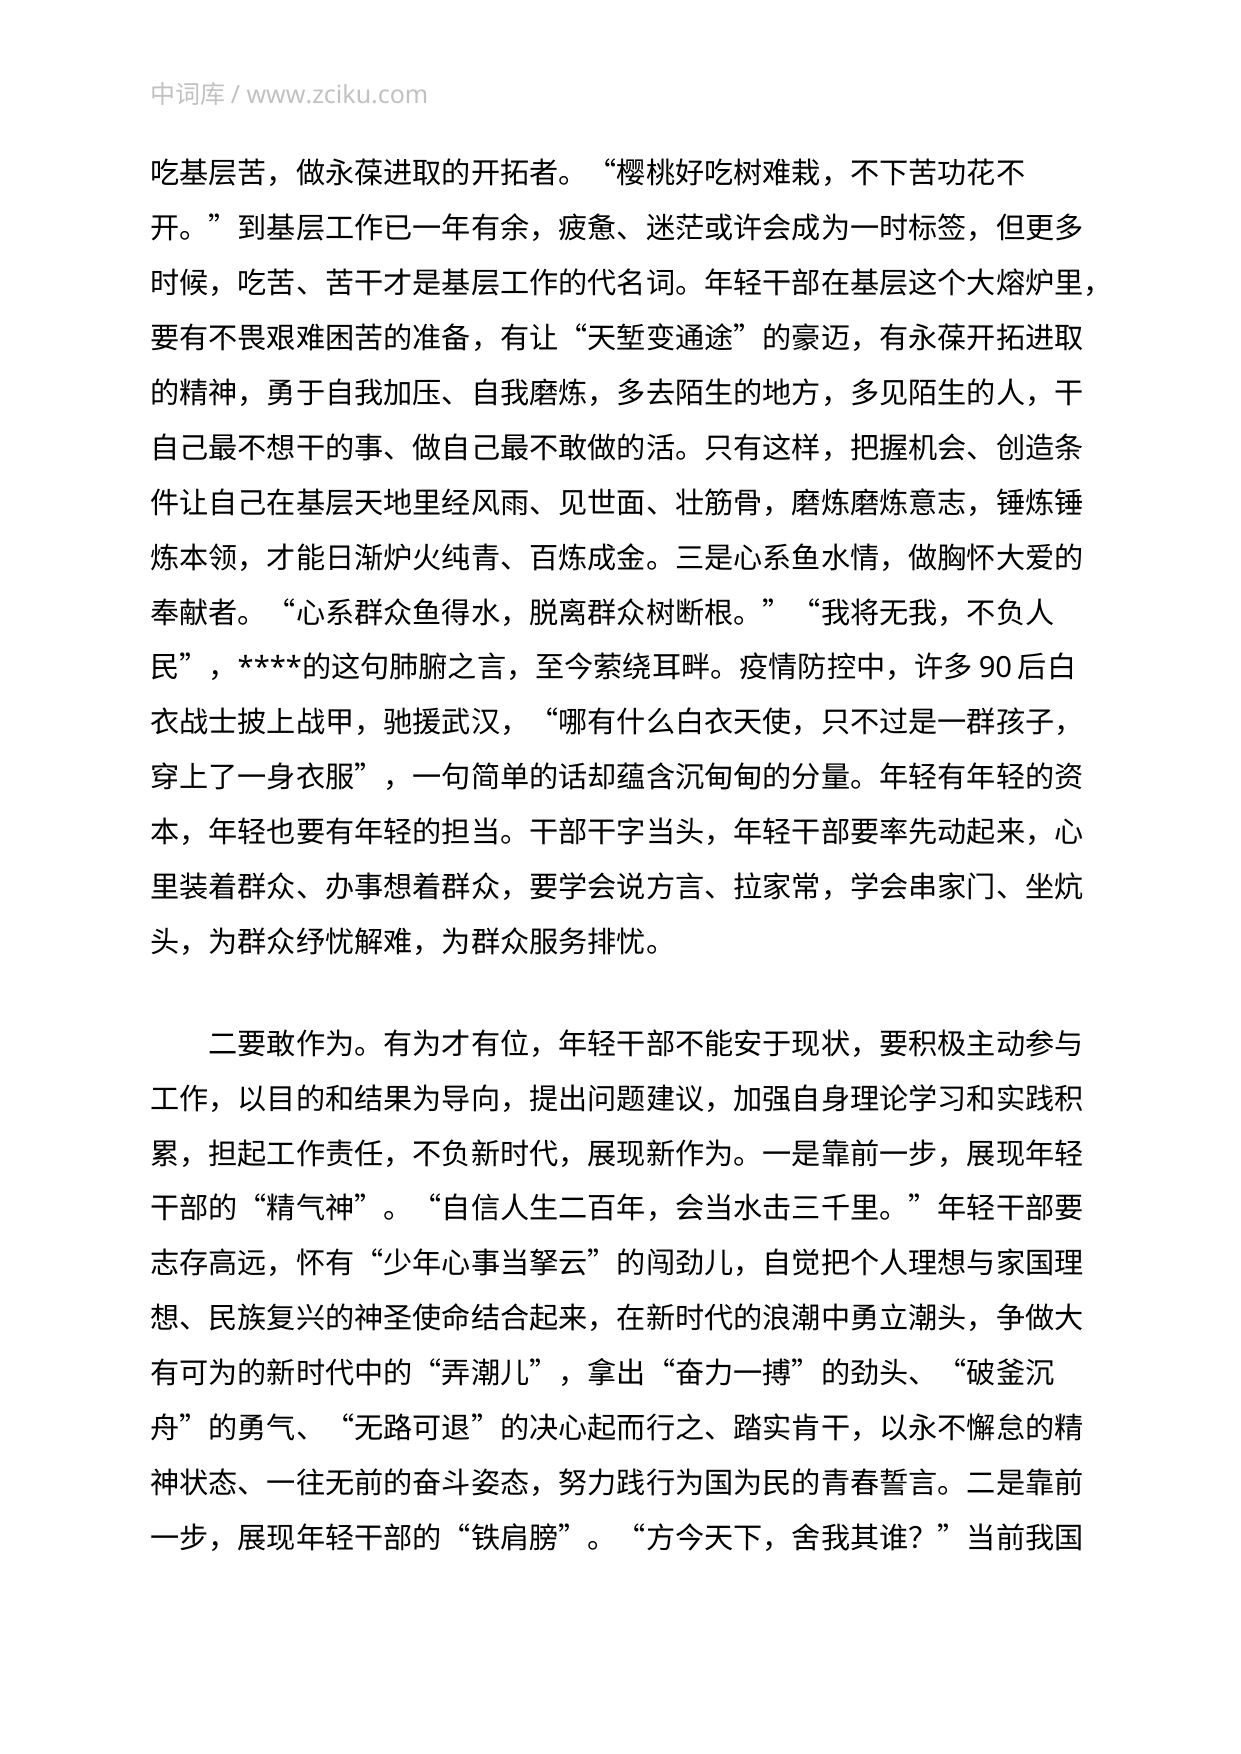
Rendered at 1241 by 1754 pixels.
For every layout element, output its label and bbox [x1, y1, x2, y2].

text [150, 150, 1090, 961]
text [150, 1020, 1090, 1557]
